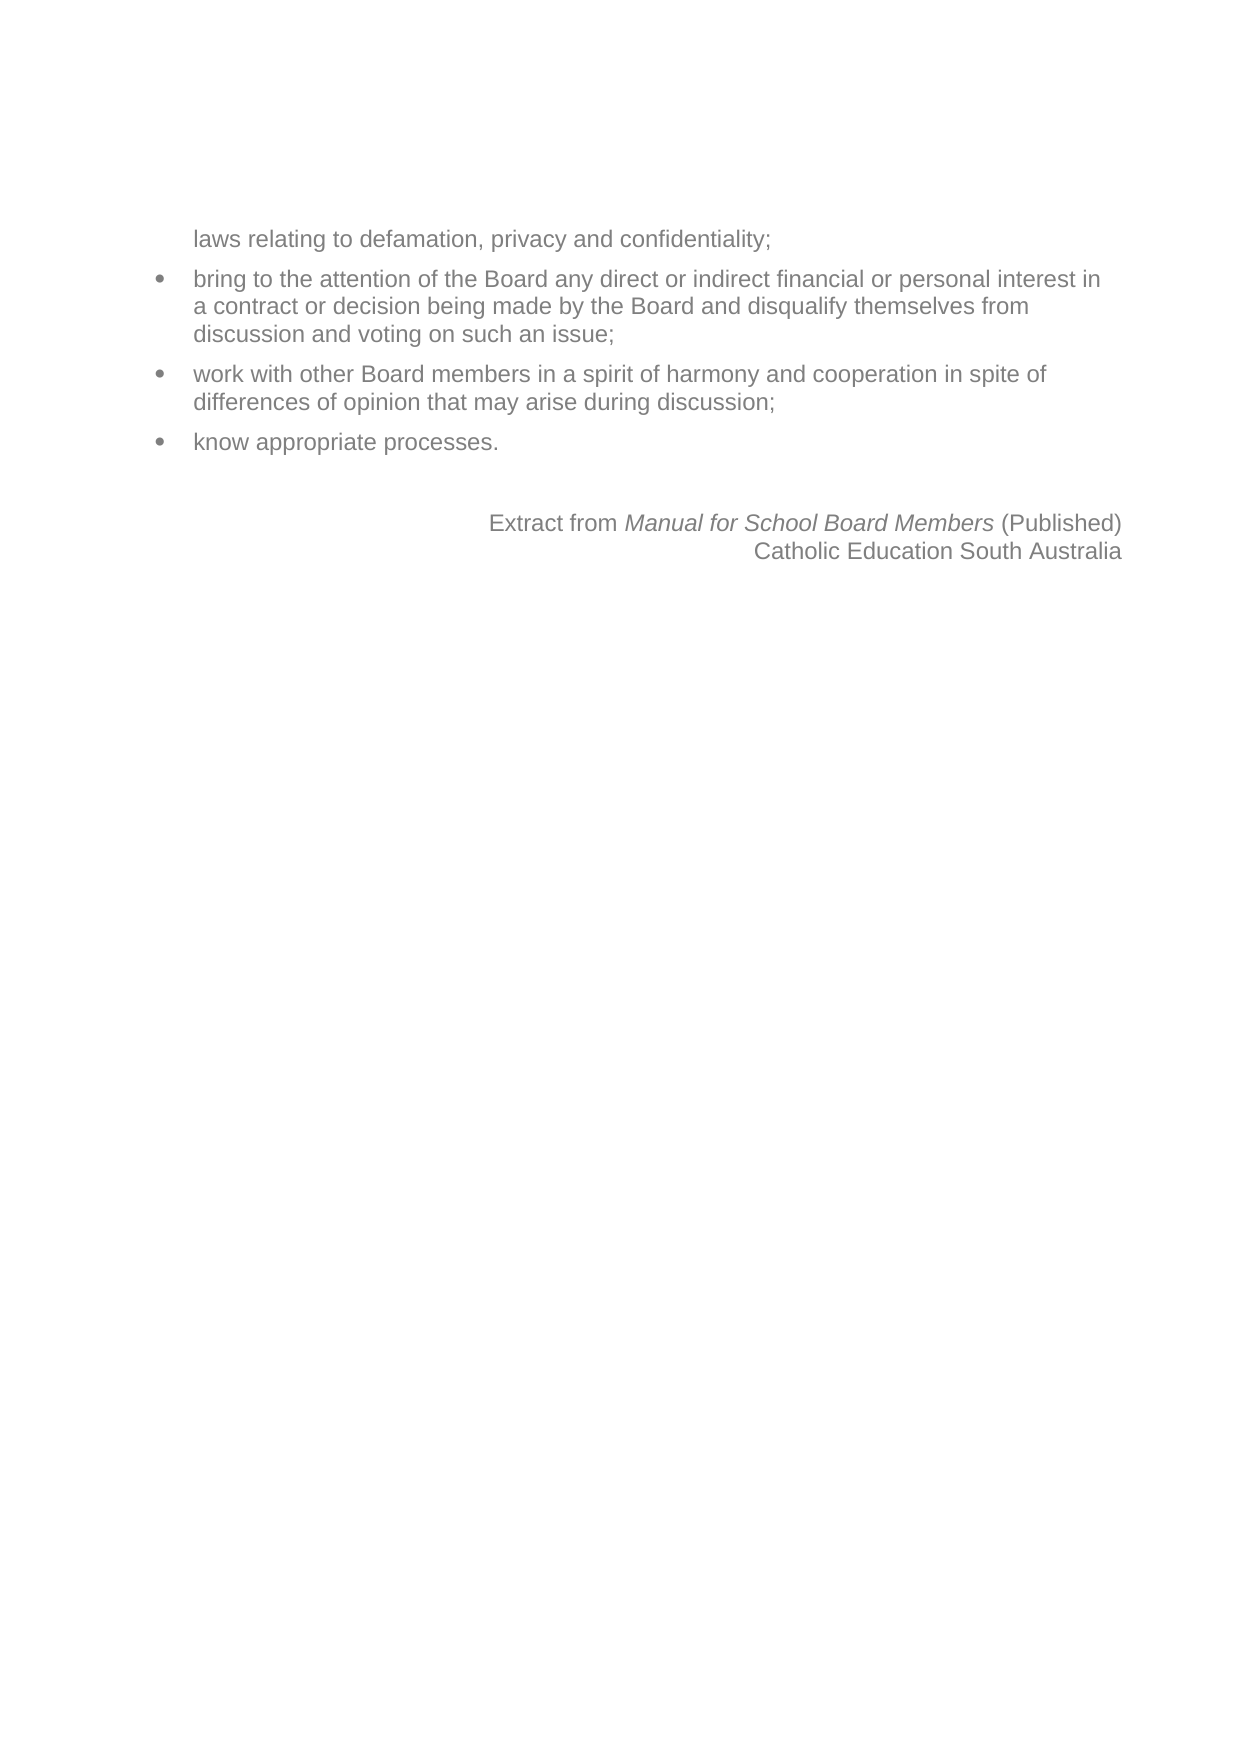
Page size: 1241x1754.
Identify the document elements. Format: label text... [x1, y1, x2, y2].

list know appropriate processes. [156, 428, 1122, 455]
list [156, 224, 1122, 252]
list work with other Board members in a spirit of harmony and cooperation in spite of differences of opinion that may arise during discussion; [156, 360, 1122, 415]
list bring to the attention of the Board any direct or indirect financial or personal interest in a contract or decision being made by the Board and disqualify themselves from discussion and voting on such an issue; [156, 264, 1122, 347]
text Extract from Manual for School Board Members (Published) Catholic Education South Australia [118, 509, 1122, 564]
